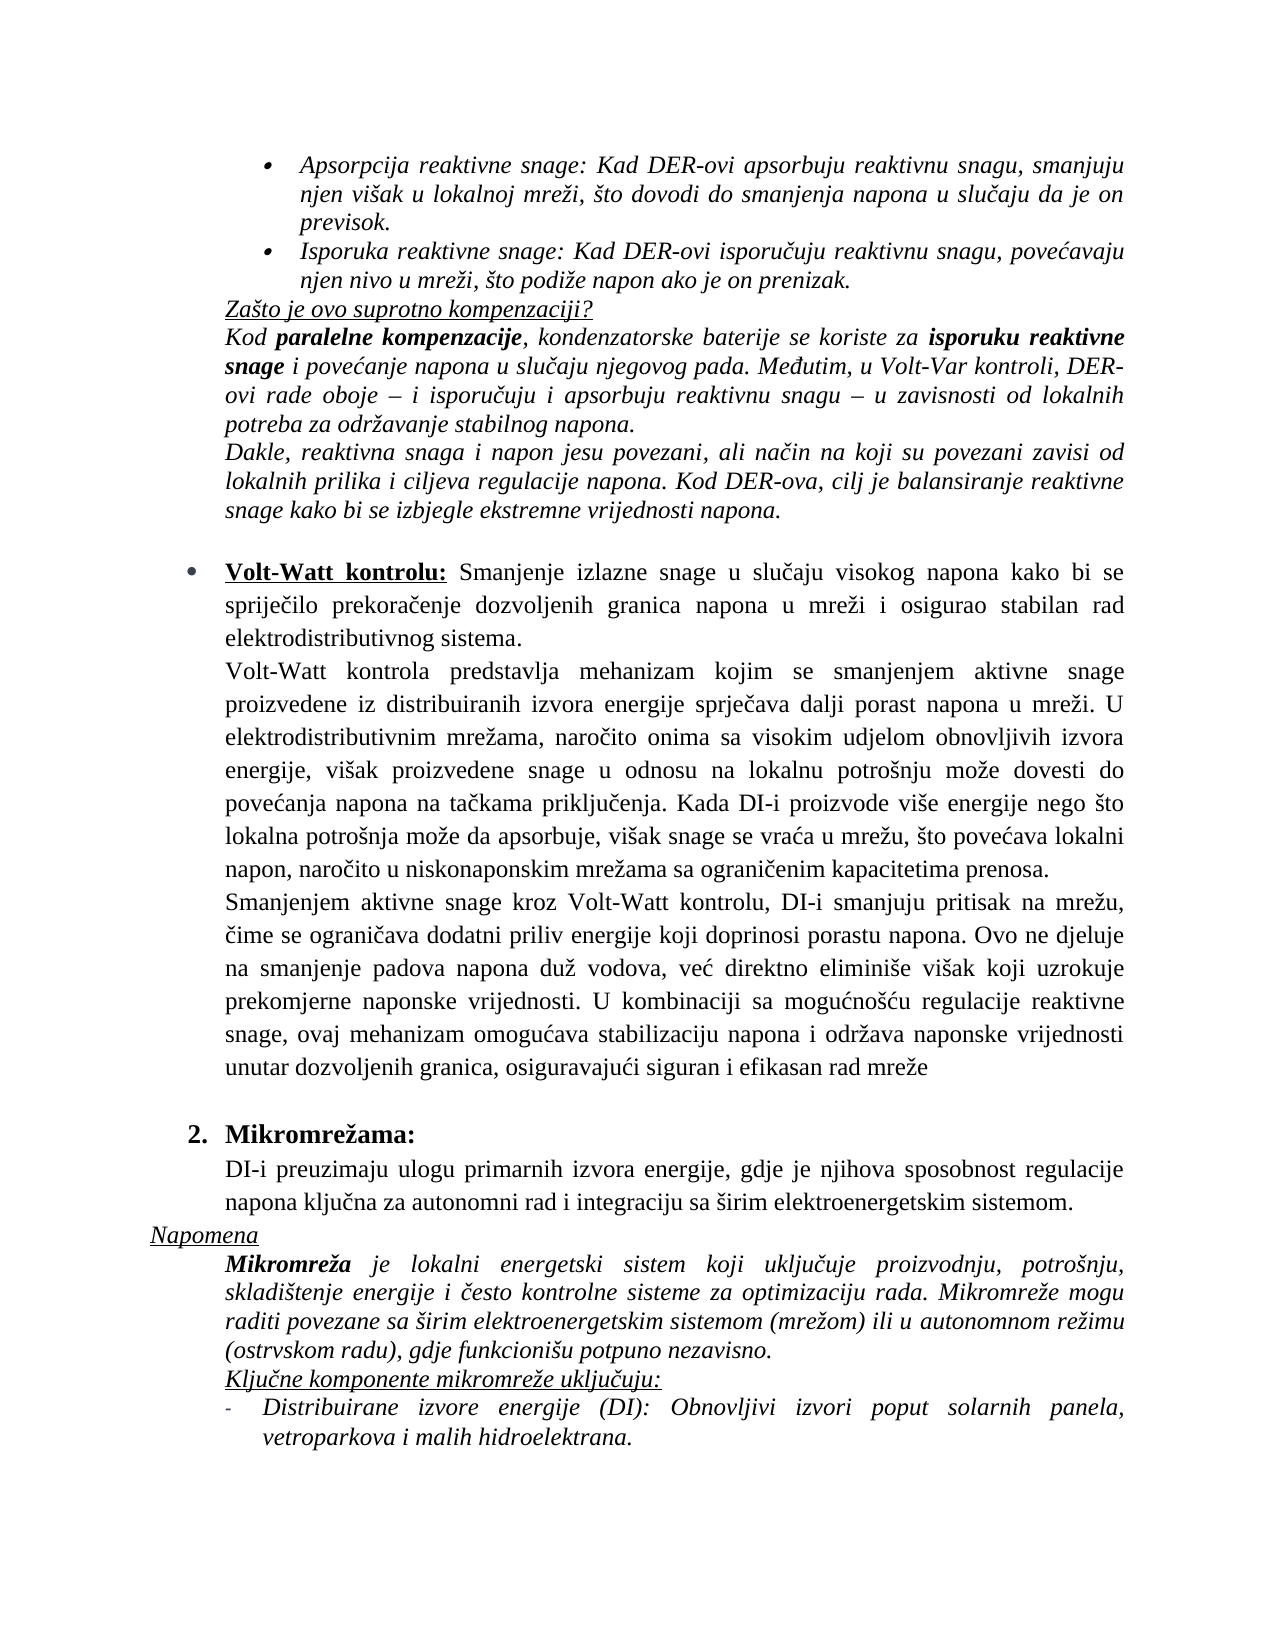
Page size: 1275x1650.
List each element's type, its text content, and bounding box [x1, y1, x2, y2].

list DI-i preuzimaju ulogu primarnih izvora energije, gdje je njihova sposobnost regulacije napona ključna za autonomni rad i integraciju sa širim elektroenergetskim sistemom. [225, 1154, 1125, 1216]
text Zašto je ovo suprotno kompenzaciji? [225, 294, 1125, 322]
text Dakle, reaktivna snaga i napon jesu povezani, ali način na koji su povezani zavisi od lokalnih prilika i ciljeva regulacije napona. Kod DER-ova, cilj je balansiranje reaktivne snage kako bi se izbjegle ekstremne vrijednosti napona. [225, 437, 1125, 524]
text Ključne komponente mikromreže uključuju: [150, 1364, 1125, 1392]
text Napomena [150, 1220, 1125, 1249]
text Mikromreža je lokalni energetski sistem koji uključuje proizvodnju, potrošnju, skladištenje energije i često kontrolne sisteme za optimizaciju rada. Mikromreže mogu raditi povezane sa širim elektroenergetskim sistemom (mrežom) ili u autonomnom režimu (ostrvskom radu), gdje funkcionišu potpuno nezavisno. [225, 1249, 1125, 1364]
list Isporuka reaktivne snage: Kad DER-ovi isporučuju reaktivnu snagu, povećavaju njen nivo u mreži, što podiže napon ako je on prenizak. [262, 236, 1125, 294]
list Distribuirane izvore energije (DI): Obnovljivi izvori poput solarnih panela, vetroparkova i malih hidroelektrana. [225, 1392, 1125, 1451]
list Apsorpcija reaktivne snage: Kad DER-ovi apsorbuju reaktivnu snagu, smanjuju njen višak u lokalnoj mreži, što dovodi do smanjenja napona u slučaju da je on previsok. [262, 150, 1125, 236]
list Volt-Watt kontrolu: Smanjenje izlazne snage u slučaju visokog napona kako bi se spriječilo prekoračenje dozvoljenih granica napona u mreži i osigurao stabilan rad elektrodistributivnog sistema. [187, 557, 1125, 652]
text Kod paralelne kompenzacije, kondenzatorske baterije se koriste za isporuku reaktivne snage i povećanje napona u slučaju njegovog pada. Međutim, u Volt-Var kontroli, DER-ovi rade oboje – i isporučuju i apsorbuju reaktivnu snagu – u zavisnosti od lokalnih potreba za održavanje stabilnog napona. [225, 322, 1125, 437]
list Mikromrežama: [187, 1118, 1125, 1149]
text Smanjenjem aktivne snage kroz Volt-Watt kontrolu, DI-i smanjuju pritisak na mrežu, čime se ograničava dodatni priliv energije koji doprinosi porastu napona. Ovo ne djeluje na smanjenje padova napona duž vodova, već direktno eliminiše višak koji uzrokuje prekomjerne naponske vrijednosti. U kombinaciji sa mogućnošću regulacije reaktivne snage, ovaj mehanizam omogućava stabilizaciju napona i održava naponske vrijednosti unutar dozvoljenih granica, osiguravajući siguran i efikasan rad mreže [225, 887, 1125, 1081]
text Volt-Watt kontrola predstavlja mehanizam kojim se smanjenjem aktivne snage proizvedene iz distribuiranih izvora energije sprječava dalji porast napona u mreži. U elektrodistributivnim mrežama, naročito onima sa visokim udjelom obnovljivih izvora energije, višak proizvedene snage u odnosu na lokalnu potrošnju može dovesti do povećanja napona na tačkama priključenja. Kada DI-i proizvode više energije nego što lokalna potrošnja može da apsorbuje, višak snage se vraća u mrežu, što povećava lokalni napon, naročito u niskonaponskim mrežama sa ograničenim kapacitetima prenosa. [225, 656, 1125, 883]
